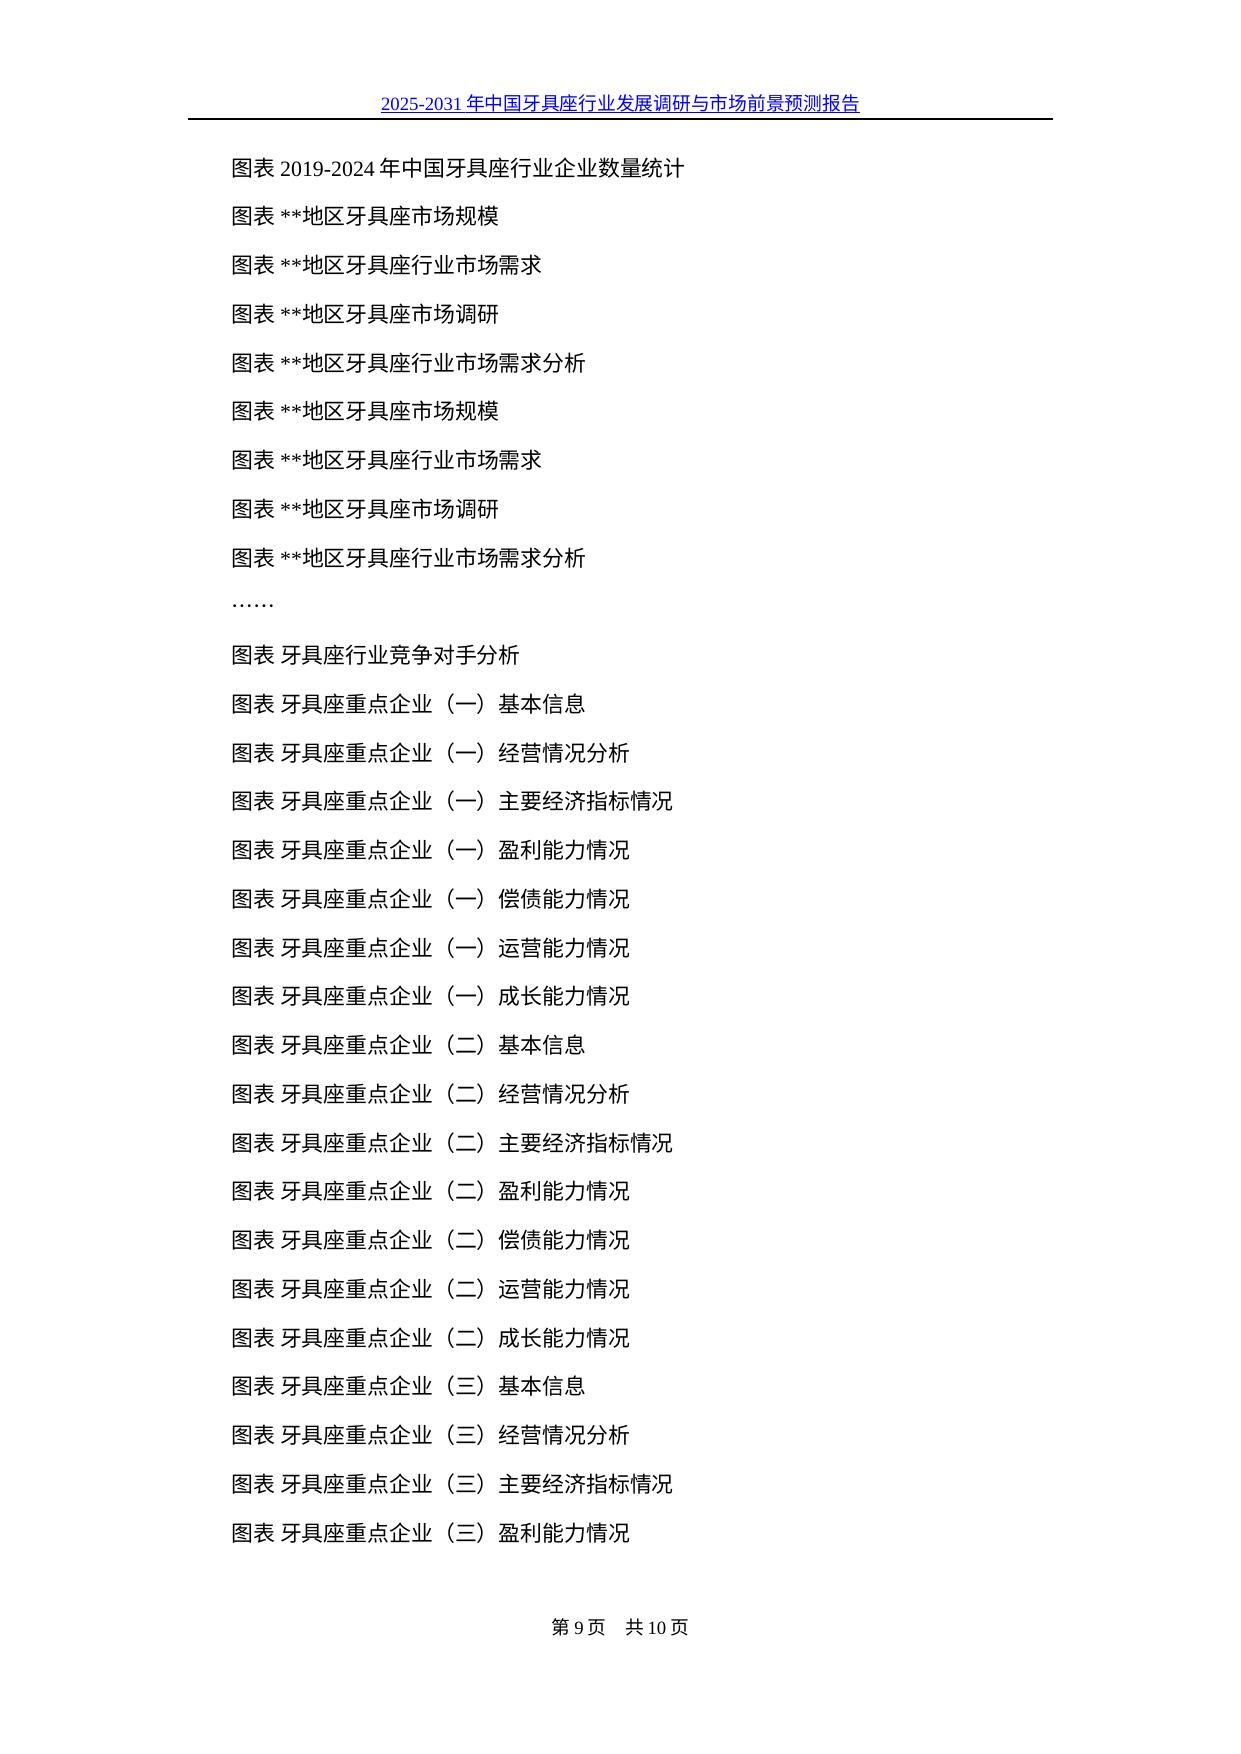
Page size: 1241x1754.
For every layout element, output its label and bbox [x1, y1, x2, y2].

text [187, 150, 1053, 1548]
